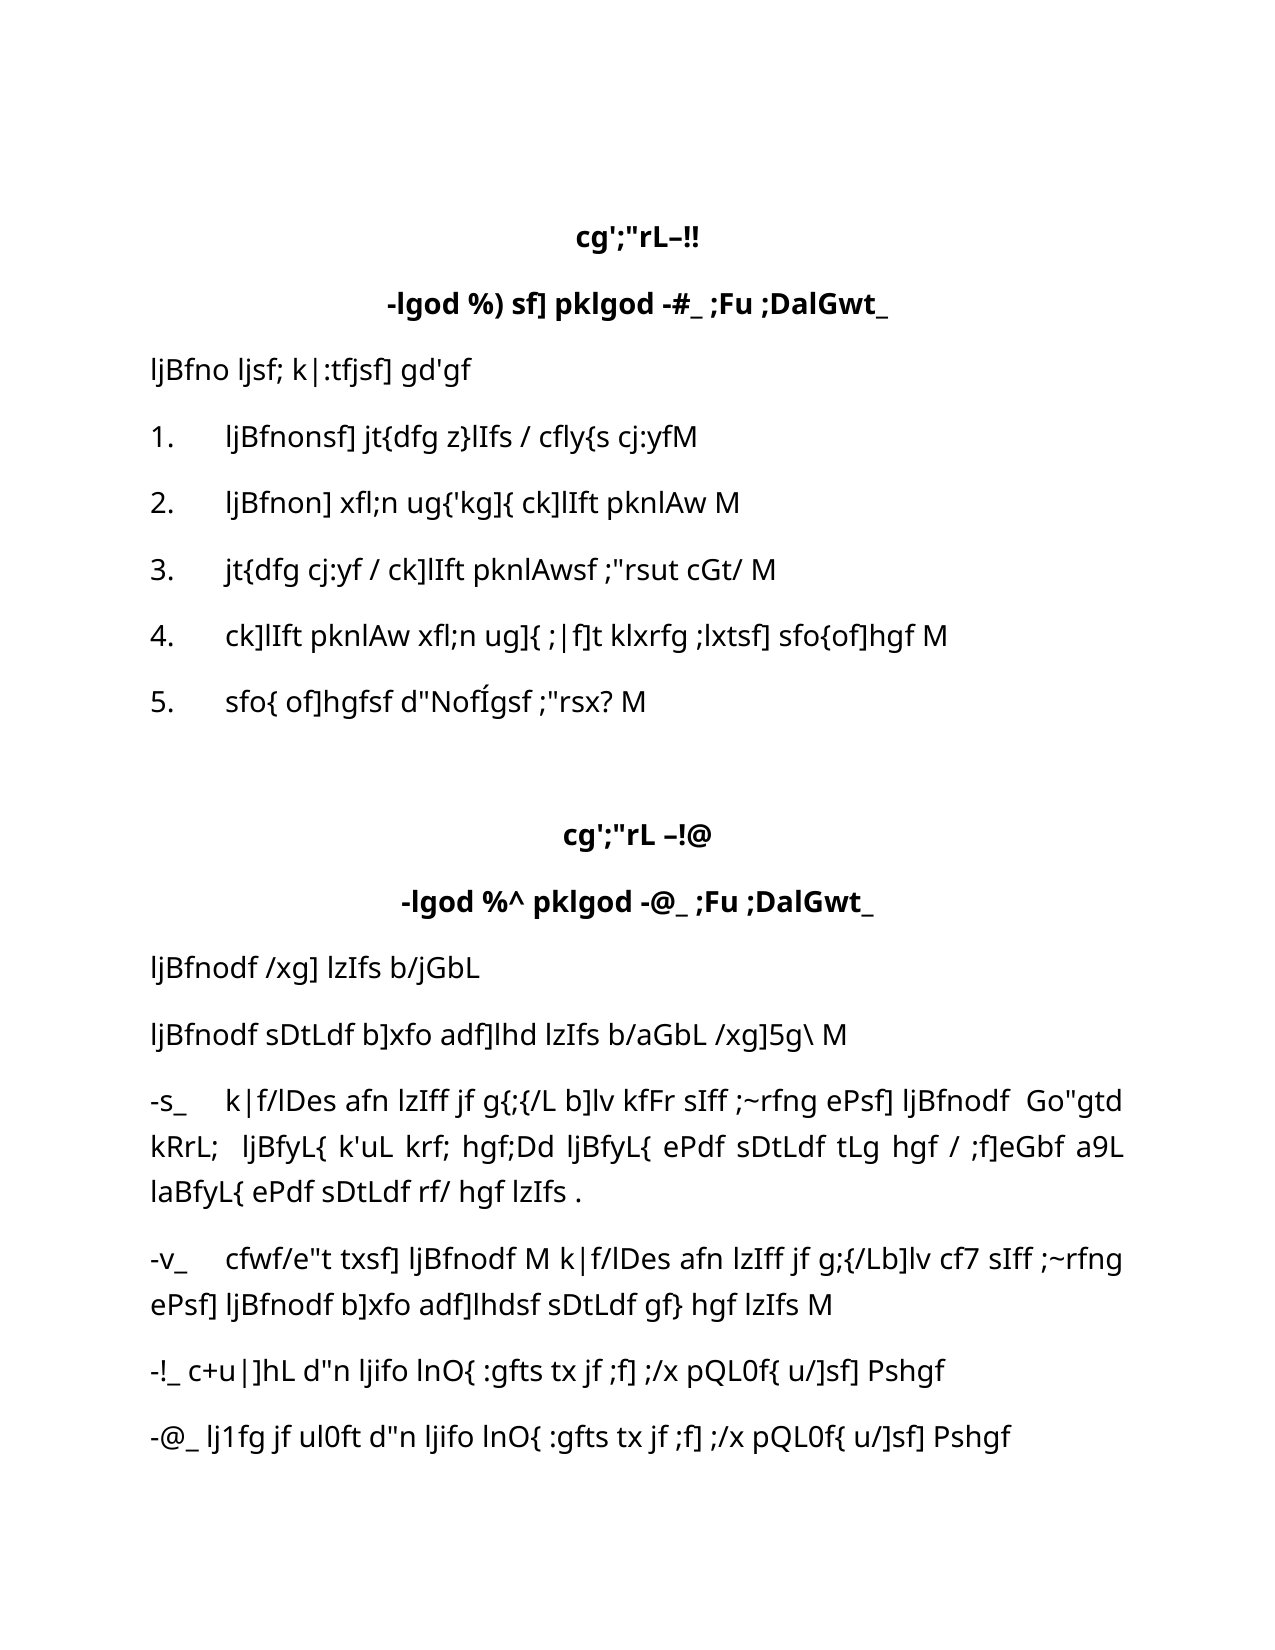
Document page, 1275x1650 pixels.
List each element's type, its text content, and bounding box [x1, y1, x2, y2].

text -lgod %) sf] pklgod -#_ ;Fu ;DalGwt_ [150, 283, 1125, 323]
text 2. ljBfnon] xfl;n ug{'kg]{ ck]lIft pknlAw M [150, 482, 1125, 522]
text 1. ljBfnonsf] jt{dfg z}lIfs / cfly{s cj:yfM [150, 416, 1125, 456]
text 3. jt{dfg cj:yf / ck]lIft pknlAwsf ;"rsut cGt/ M [150, 549, 1125, 588]
text -s_ k|f/lDes afn lzIff jf g{;{/L b]lv kfFr sIff ;~rfng ePsf] ljBfnodf Go"gtd kRrL; ljBfyL{ k'uL krf; hgf;Dd ljBfyL{ ePdf sDtLdf tLg hgf / ;f]eGbf a9L laBfyL{ ePdf sDtLdf rf/ hgf lzIfs . [150, 1080, 1125, 1211]
text -!_ c+u|]hL d"n ljifo lnO{ :gfts tx jf ;f] ;/x pQL0f{ u/]sf] Pshgf [150, 1350, 1125, 1390]
text 5. sfo{ of]hgfsf d"NofÍgsf ;"rsx? M [150, 682, 1125, 721]
text -@_ lj1fg jf ul0ft d"n ljifo lnO{ :gfts tx jf ;f] ;/x pQL0f{ u/]sf] Pshgf [150, 1417, 1125, 1456]
text cg';"rL –!@ [150, 814, 1125, 854]
text 4. ck]lIft pknlAw xfl;n ug]{ ;|f]t klxrfg ;lxtsf] sfo{of]hgf M [150, 615, 1125, 655]
text -lgod %^ pklgod -@_ ;Fu ;DalGwt_ [150, 881, 1125, 921]
text ljBfno ljsf; k|:tfjsf] gd'gf [150, 349, 1125, 389]
text ljBfnodf sDtLdf b]xfo adf]lhd lzIfs b/aGbL /xg]5g\ M [150, 1014, 1125, 1054]
text ljBfnodf /xg] lzIfs b/jGbL [150, 947, 1125, 987]
text cg';"rL–!! [150, 216, 1125, 256]
text -v_ cfwf/e"t txsf] ljBfnodf M k|f/lDes afn lzIff jf g;{/Lb]lv cf7 sIff ;~rfng ePsf] ljBfnodf b]xfo adf]lhdsf sDtLdf gf} hgf lzIfs M [150, 1238, 1125, 1323]
